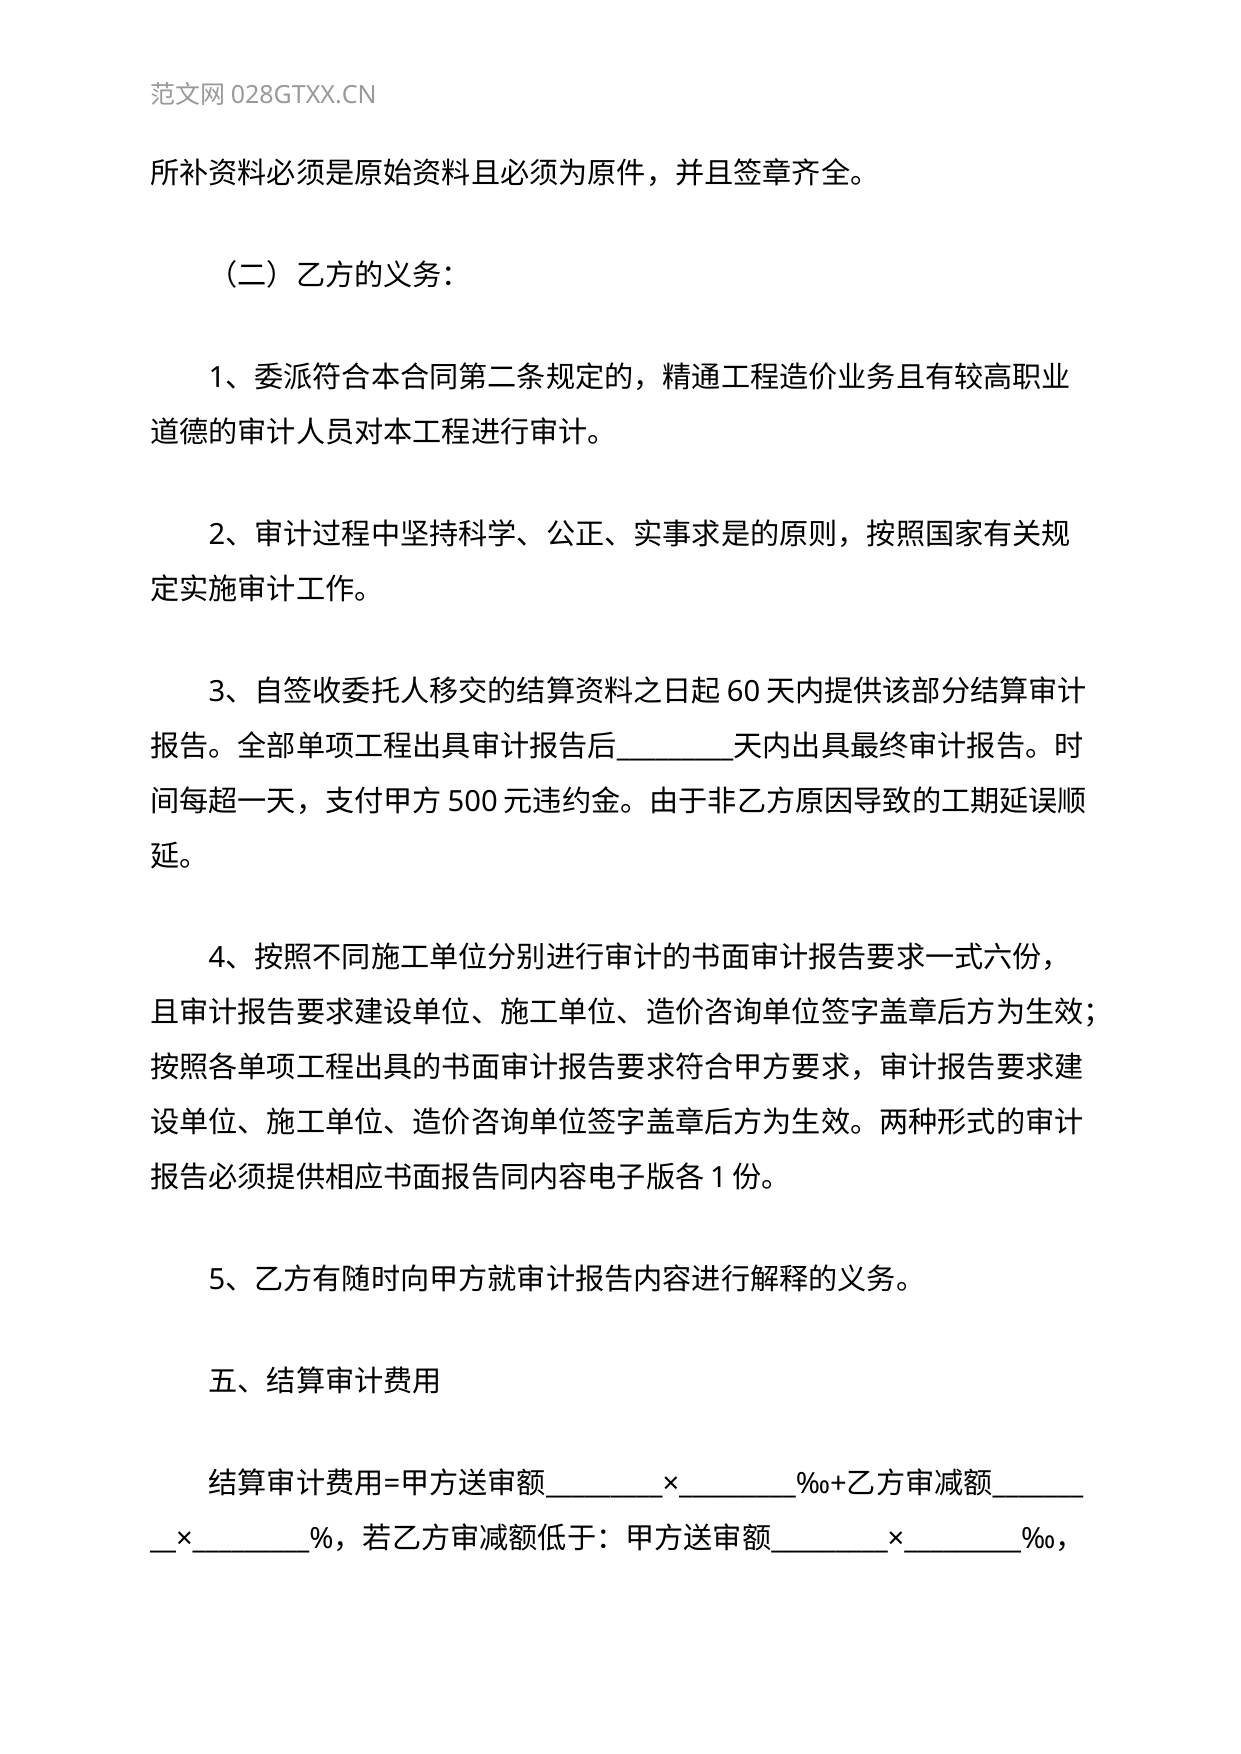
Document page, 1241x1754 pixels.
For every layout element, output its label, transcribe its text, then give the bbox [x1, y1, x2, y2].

text 1、委派符合本合同第二条规定的，精通工程造价业务且有较高职业道德的审计人员对本工程进行审计。 [150, 353, 1090, 451]
text 4、按照不同施工单位分别进行审计的书面审计报告要求一式六份，且审计报告要求建设单位、施工单位、造价咨询单位签字盖章后方为生效；按照各单项工程出具的书面审计报告要求符合甲方要求，审计报告要求建设单位、施工单位、造价咨询单位签字盖章后方为生效。两种形式的审计报告必须提供相应书面报告同内容电子版各1份。 [150, 934, 1090, 1196]
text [150, 150, 1090, 192]
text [150, 1459, 1090, 1557]
text 3、自签收委托人移交的结算资料之日起60天内提供该部分结算审计报告。全部单项工程出具审计报告后_________天内出具最终审计报告。时间每超一天，支付甲方500元违约金。由于非乙方原因导致的工期延误顺延。 [150, 667, 1090, 874]
text 2、审计过程中坚持科学、公正、实事求是的原则，按照国家有关规定实施审计工作。 [150, 510, 1090, 608]
text 五、结算审计费用 [150, 1357, 1090, 1400]
text 5、乙方有随时向甲方就审计报告内容进行解释的义务。 [150, 1256, 1090, 1298]
text （二）乙方的义务： [150, 252, 1090, 294]
